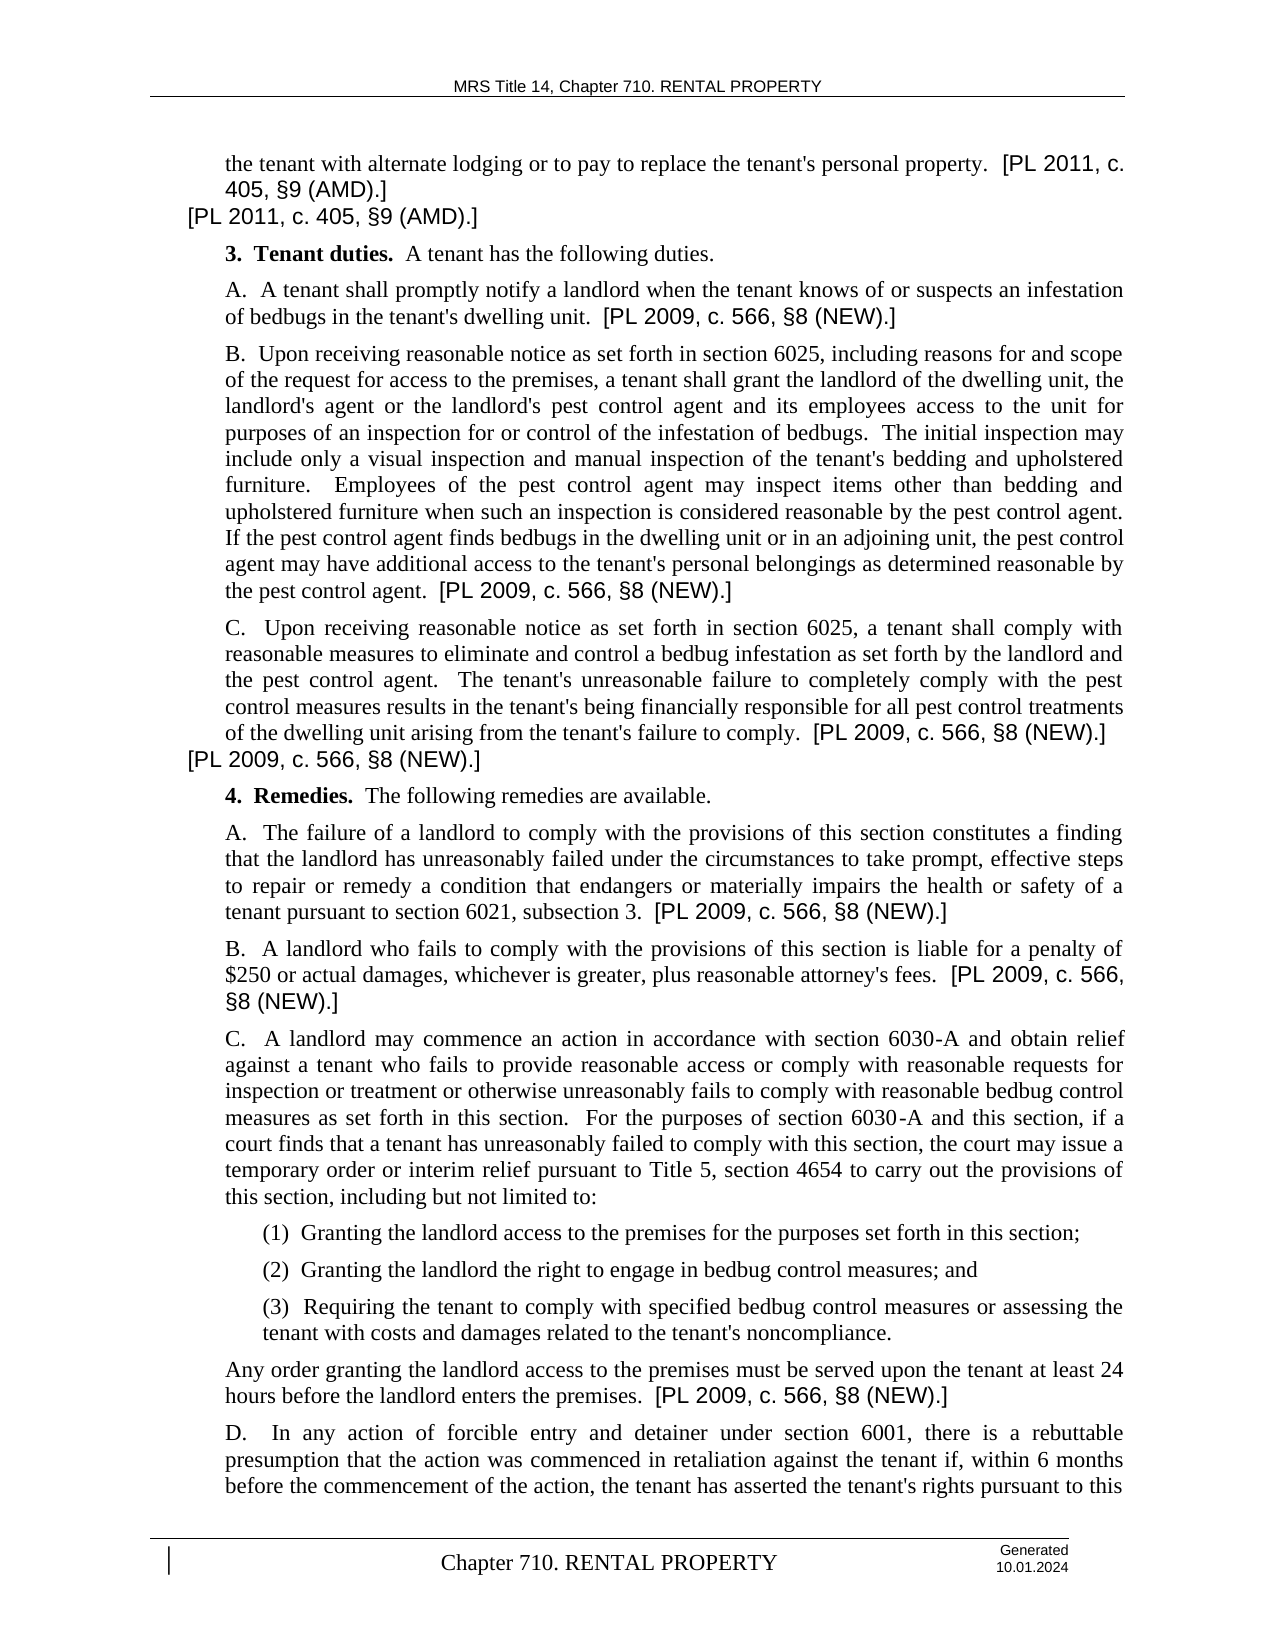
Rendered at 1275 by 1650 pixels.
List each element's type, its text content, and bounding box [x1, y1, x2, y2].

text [225, 1419, 1125, 1498]
text (1) Granting the landlord access to the premises for the purposes set forth in this section; [262, 1219, 1125, 1246]
text A. The failure of a landlord to comply with the provisions of this section constitutes a finding that the landlord has unreasonably failed under the circumstances to take prompt, effective steps to repair or remedy a condition that endangers or materially impairs the health or safety of a tenant pursuant to section 6021, subsection 3. [PL 2009, c. 566, §8 (NEW).] [225, 819, 1125, 924]
text 3. Tenant duties. A tenant has the following duties. [187, 239, 1125, 266]
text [225, 150, 1125, 203]
text C. A landlord may commence an action in accordance with section 6030‑A and obtain relief against a tenant who fails to provide reasonable access or comply with reasonable requests for inspection or treatment or otherwise unreasonably fails to comply with reasonable bedbug control measures as set forth in this section. For the purposes of section 6030‑A and this section, if a court finds that a tenant has unreasonably failed to comply with this section, the court may issue a temporary order or interim relief pursuant to Title 5, section 4654 to carry out the provisions of this section, including but not limited to: [225, 1024, 1125, 1209]
text 4. Remedies. The following remedies are available. [187, 782, 1125, 809]
text B. Upon receiving reasonable notice as set forth in section 6025, including reasons for and scope of the request for access to the premises, a tenant shall grant the landlord of the dwelling unit, the landlord's agent or the landlord's pest control agent and its employees access to the unit for purposes of an inspection for or control of the infestation of bedbugs. The initial inspection may include only a visual inspection and manual inspection of the tenant's bedding and upholstered furniture. Employees of the pest control agent may inspect items other than bedding and upholstered furniture when such an inspection is considered reasonable by the pest control agent. If the pest control agent finds bedbugs in the dwelling unit or in an adjoining unit, the pest control agent may have additional access to the tenant's personal belongings as determined reasonable by the pest control agent. [PL 2009, c. 566, §8 (NEW).] [225, 339, 1125, 603]
text B. A landlord who fails to comply with the provisions of this section is liable for a penalty of $250 or actual damages, whichever is greater, plus reasonable attorney's fees. [PL 2009, c. 566, §8 (NEW).] [225, 935, 1125, 1014]
text [PL 2011, c. 405, §9 (AMD).] [187, 203, 1125, 229]
text C. Upon receiving reasonable notice as set forth in section 6025, a tenant shall comply with reasonable measures to eliminate and control a bedbug infestation as set forth by the landlord and the pest control agent. The tenant's unreasonable failure to completely comply with the pest control measures results in the tenant's being financially responsible for all pest control treatments of the dwelling unit arising from the tenant's failure to comply. [PL 2009, c. 566, §8 (NEW).] [225, 614, 1125, 746]
text [PL 2009, c. 566, §8 (NEW).] [187, 746, 1125, 772]
text (2) Granting the landlord the right to engage in bedbug control measures; and [262, 1256, 1125, 1283]
text Any order granting the landlord access to the premises must be served upon the tenant at least 24 hours before the landlord enters the premises. [PL 2009, c. 566, §8 (NEW).] [225, 1356, 1125, 1409]
text A. A tenant shall promptly notify a landlord when the tenant knows of or suspects an infestation of bedbugs in the tenant's dwelling unit. [PL 2009, c. 566, §8 (NEW).] [225, 276, 1125, 329]
text (3) Requiring the tenant to comply with specified bedbug control measures or assessing the tenant with costs and damages related to the tenant's noncompliance. [262, 1293, 1125, 1346]
